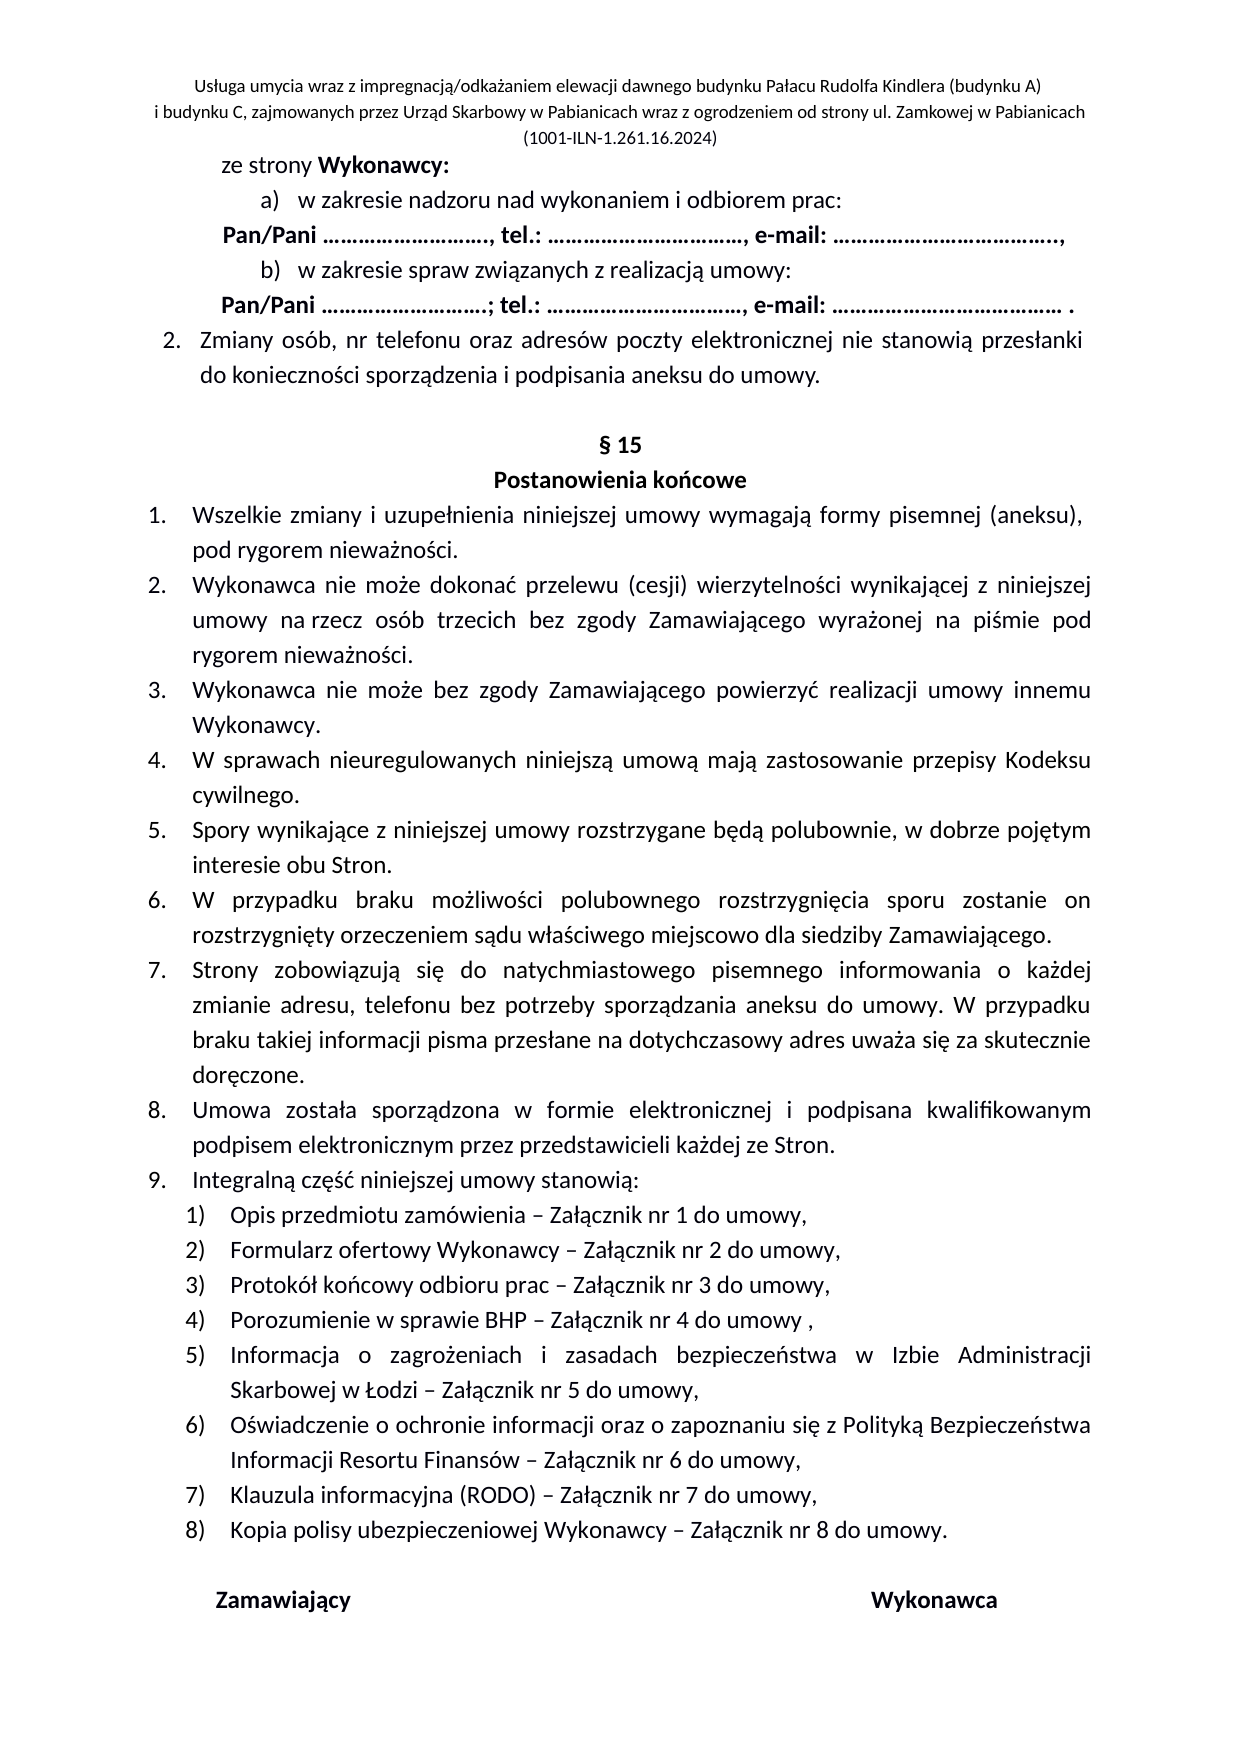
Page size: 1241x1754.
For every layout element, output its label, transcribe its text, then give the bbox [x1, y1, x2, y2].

list Wszelkie zmiany i uzupełnienia niniejszej umowy wymagają formy pisemnej (aneksu), pod rygorem nieważności. [148, 499, 1092, 565]
list Strony zobowiązują się do natychmiastowego pisemnego informowania o każdej zmianie adresu, telefonu bez potrzeby sporządzania aneksu do umowy. W przypadku braku takiej informacji pisma przesłane na dotychczasowy adres uważa się za skutecznie doręczone. [148, 954, 1092, 1090]
text ze strony Wykonawcy: [148, 149, 1092, 180]
list Klauzula informacyjna (RODO) – Załącznik nr 7 do umowy, [185, 1479, 1092, 1510]
list Pan/Pani ………………………., tel.: ……………………………, e-mail: ……………………………….., [223, 219, 1092, 250]
list W przypadku braku możliwości polubownego rozstrzygnięcia sporu zostanie on rozstrzygnięty orzeczeniem sądu właściwego miejscowo dla siedziby Zamawiającego. [148, 884, 1092, 950]
list Formularz ofertowy Wykonawcy – Załącznik nr 2 do umowy, [185, 1234, 1092, 1265]
list Informacja o zagrożeniach i zasadach bezpieczeństwa w Izbie Administracji Skarbowej w Łodzi – Załącznik nr 5 do umowy, [185, 1339, 1092, 1405]
list Wykonawca nie może dokonać przelewu (cesji) wierzytelności wynikającej z niniejszej umowy na rzecz osób trzecich bez zgody Zamawiającego wyrażonej na piśmie pod rygorem nieważności. [148, 569, 1092, 670]
list Oświadczenie o ochronie informacji oraz o zapoznaniu się z Polityką Bezpieczeństwa Informacji Resortu Finansów – Załącznik nr 6 do umowy, [185, 1409, 1092, 1475]
list w zakresie spraw związanych z realizacją umowy: [260, 254, 1092, 285]
list Integralną część niniejszej umowy stanowią: [148, 1164, 1092, 1195]
text Zamawiający Wykonawca [148, 1584, 1092, 1615]
list Kopia polisy ubezpieczeniowej Wykonawcy – Załącznik nr 8 do umowy. [185, 1514, 1092, 1545]
list Zmiany osób, nr telefonu oraz adresów poczty elektronicznej nie stanowią przesłanki do konieczności sporządzenia i podpisania aneksu do umowy. [162, 324, 1092, 390]
list Wykonawca nie może bez zgody Zamawiającego powierzyć realizacji umowy innemu Wykonawcy. [148, 674, 1092, 740]
list Protokół końcowy odbioru prac – Załącznik nr 3 do umowy, [185, 1269, 1092, 1300]
text Pan/Pani ……………………….; tel.: ……………………………, e-mail: ………………………………… . [148, 289, 1092, 320]
text Postanowienia końcowe [148, 464, 1092, 495]
list w zakresie nadzoru nad wykonaniem i odbiorem prac: [260, 184, 1092, 215]
text § 15 [148, 429, 1092, 460]
list W sprawach nieuregulowanych niniejszą umową mają zastosowanie przepisy Kodeksu cywilnego. [148, 744, 1092, 810]
list Opis przedmiotu zamówienia – Załącznik nr 1 do umowy, [185, 1199, 1092, 1230]
list Porozumienie w sprawie BHP – Załącznik nr 4 do umowy , [185, 1304, 1092, 1335]
list Umowa została sporządzona w formie elektronicznej i podpisana kwalifikowanym podpisem elektronicznym przez przedstawicieli każdej ze Stron. [148, 1094, 1092, 1160]
list Spory wynikające z niniejszej umowy rozstrzygane będą polubownie, w dobrze pojętym interesie obu Stron. [148, 814, 1092, 880]
